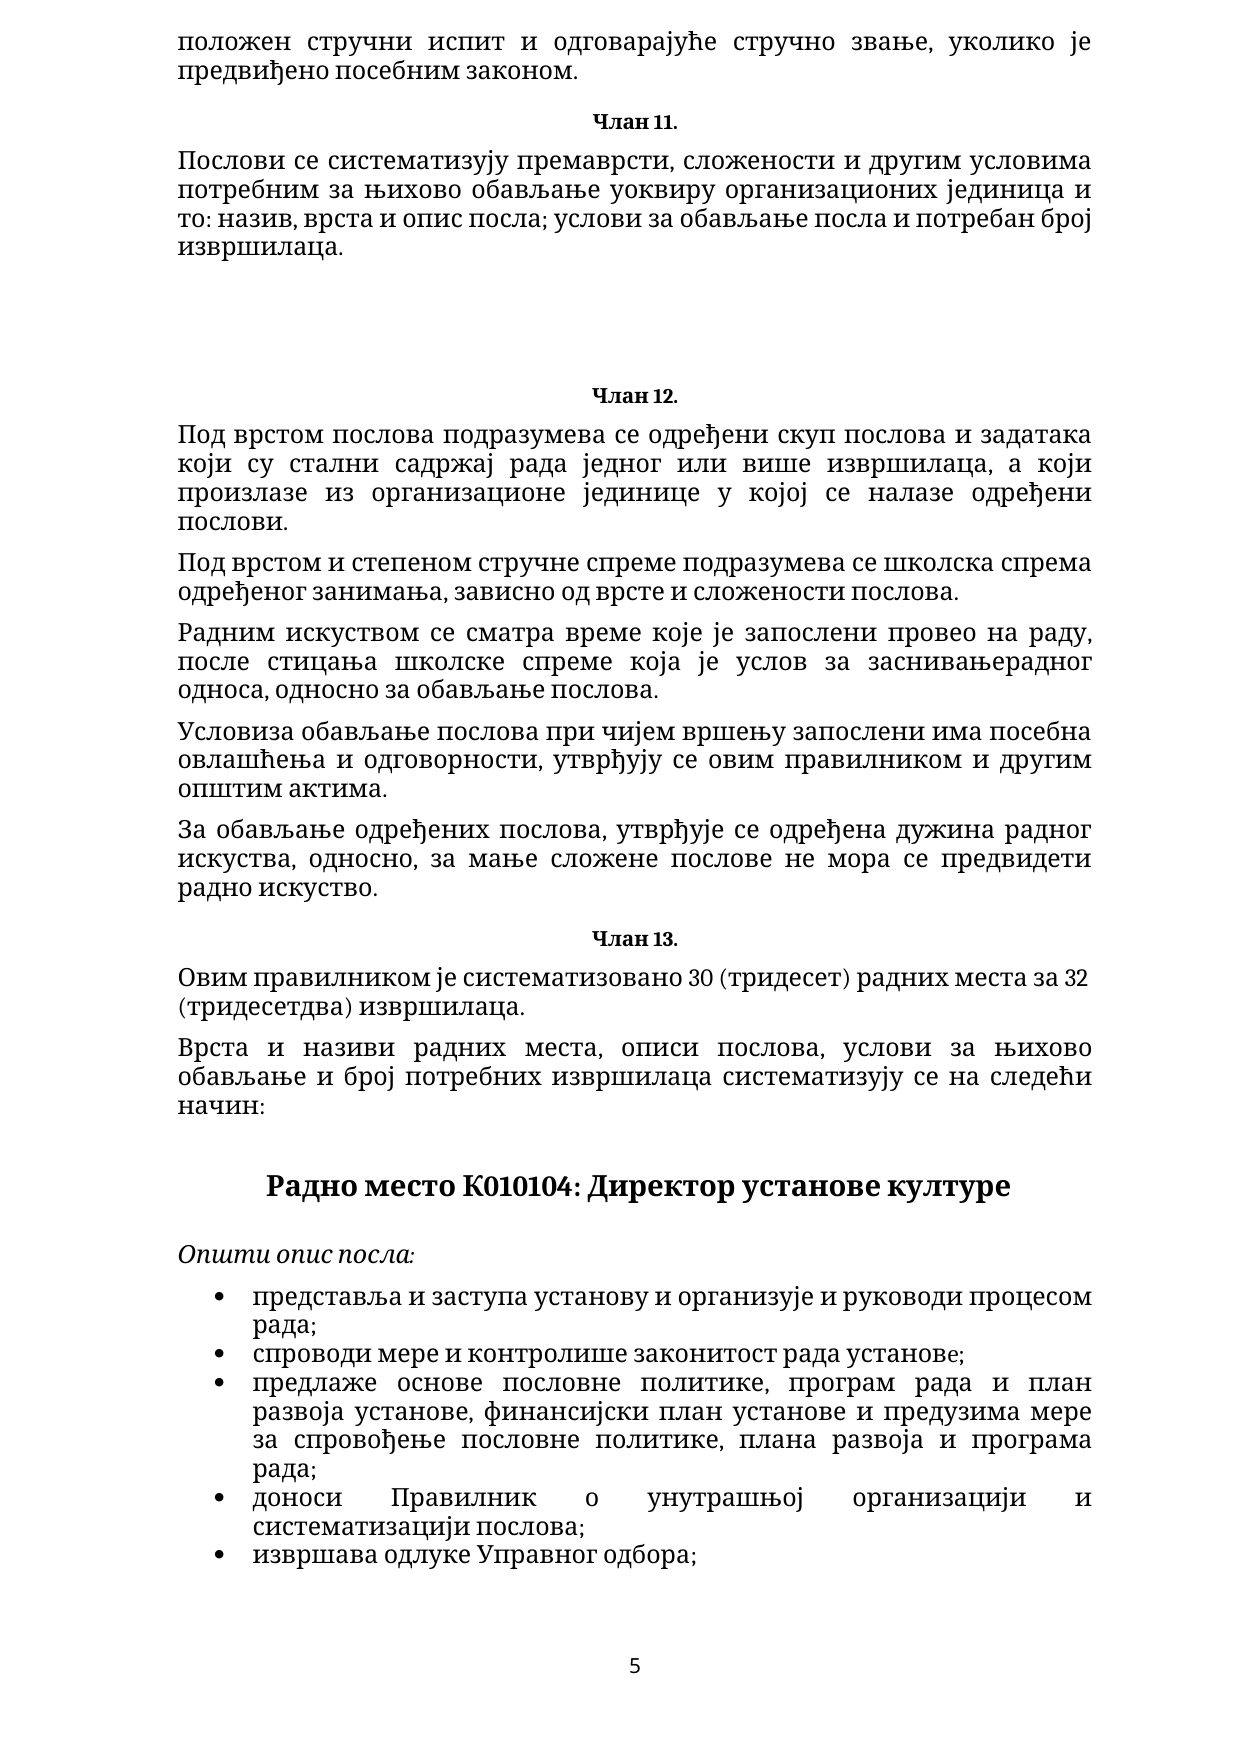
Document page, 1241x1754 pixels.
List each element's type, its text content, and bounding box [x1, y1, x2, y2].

text Условиза обављање послова при чијем вршењу запослени има посебна овлашћења и одговорности, утврђују се овим правилником и другим општим актима. [177, 718, 1092, 804]
text Под врстом и степеном стручне спреме подразумева се школска спрема одређеног занимања, зависно од врсте и сложености послова. [177, 549, 1092, 606]
list представља и заступа установу и организује и руководи процесом рада; [215, 1283, 1092, 1340]
subtitle Члан 13. [177, 928, 1092, 952]
text Врста и називи радних места, описи послова, услови за њихово обављање и број потребних извршилаца систематизују се на следећи начин: [177, 1034, 1092, 1120]
list доноси Правилник о унутрашњој организацији и систематизацији послова; [215, 1484, 1092, 1541]
subtitle Радно место К010104: Директор установе културе [266, 1170, 1092, 1204]
subtitle Члан 12. [177, 385, 1092, 409]
list предлаже основе пословне политике, програм рада и план развоја установе, финансијски план установе и предузима мере за спровођење пословне политике, плана развоја и програма рада; [215, 1369, 1092, 1484]
text Радним искуством се сматра време које је запослени провео на раду, после стицања школске спреме која је услов за заснивањерадног односа, односно за обављање послова. [177, 619, 1092, 705]
text Овим правилником је систематизовано 30 (тридесет) радних места за 32 (тридесетдва) извршилаца. [177, 964, 1092, 1022]
text Општи опис посла: [177, 1241, 1092, 1270]
list спроводи мере и контролише законитост рада установe; [215, 1340, 1092, 1369]
text Под врстом послова подразумева се одређени скуп послова и задатака који су стални садржај рада једног или више извршилаца, а који произлазе из организационе јединице у којој се налазе одређени послови. [177, 421, 1092, 536]
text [177, 28, 1092, 86]
subtitle Члан 11. [177, 111, 1092, 134]
text Послови се систематизују премаврсти, сложености и другим условима потребним за њихово обављање уоквиру организационих јединица и то: назив, врста и опис посла; услови за обављање посла и потребан број извршилаца. [177, 147, 1092, 262]
list извршава одлуке Управног одбора; [215, 1541, 1092, 1570]
text За обављање одређених послова, утврђује се одређена дужина радног искуства, односно, за мање сложене послове не мора се предвидети радно искуство. [177, 816, 1092, 903]
